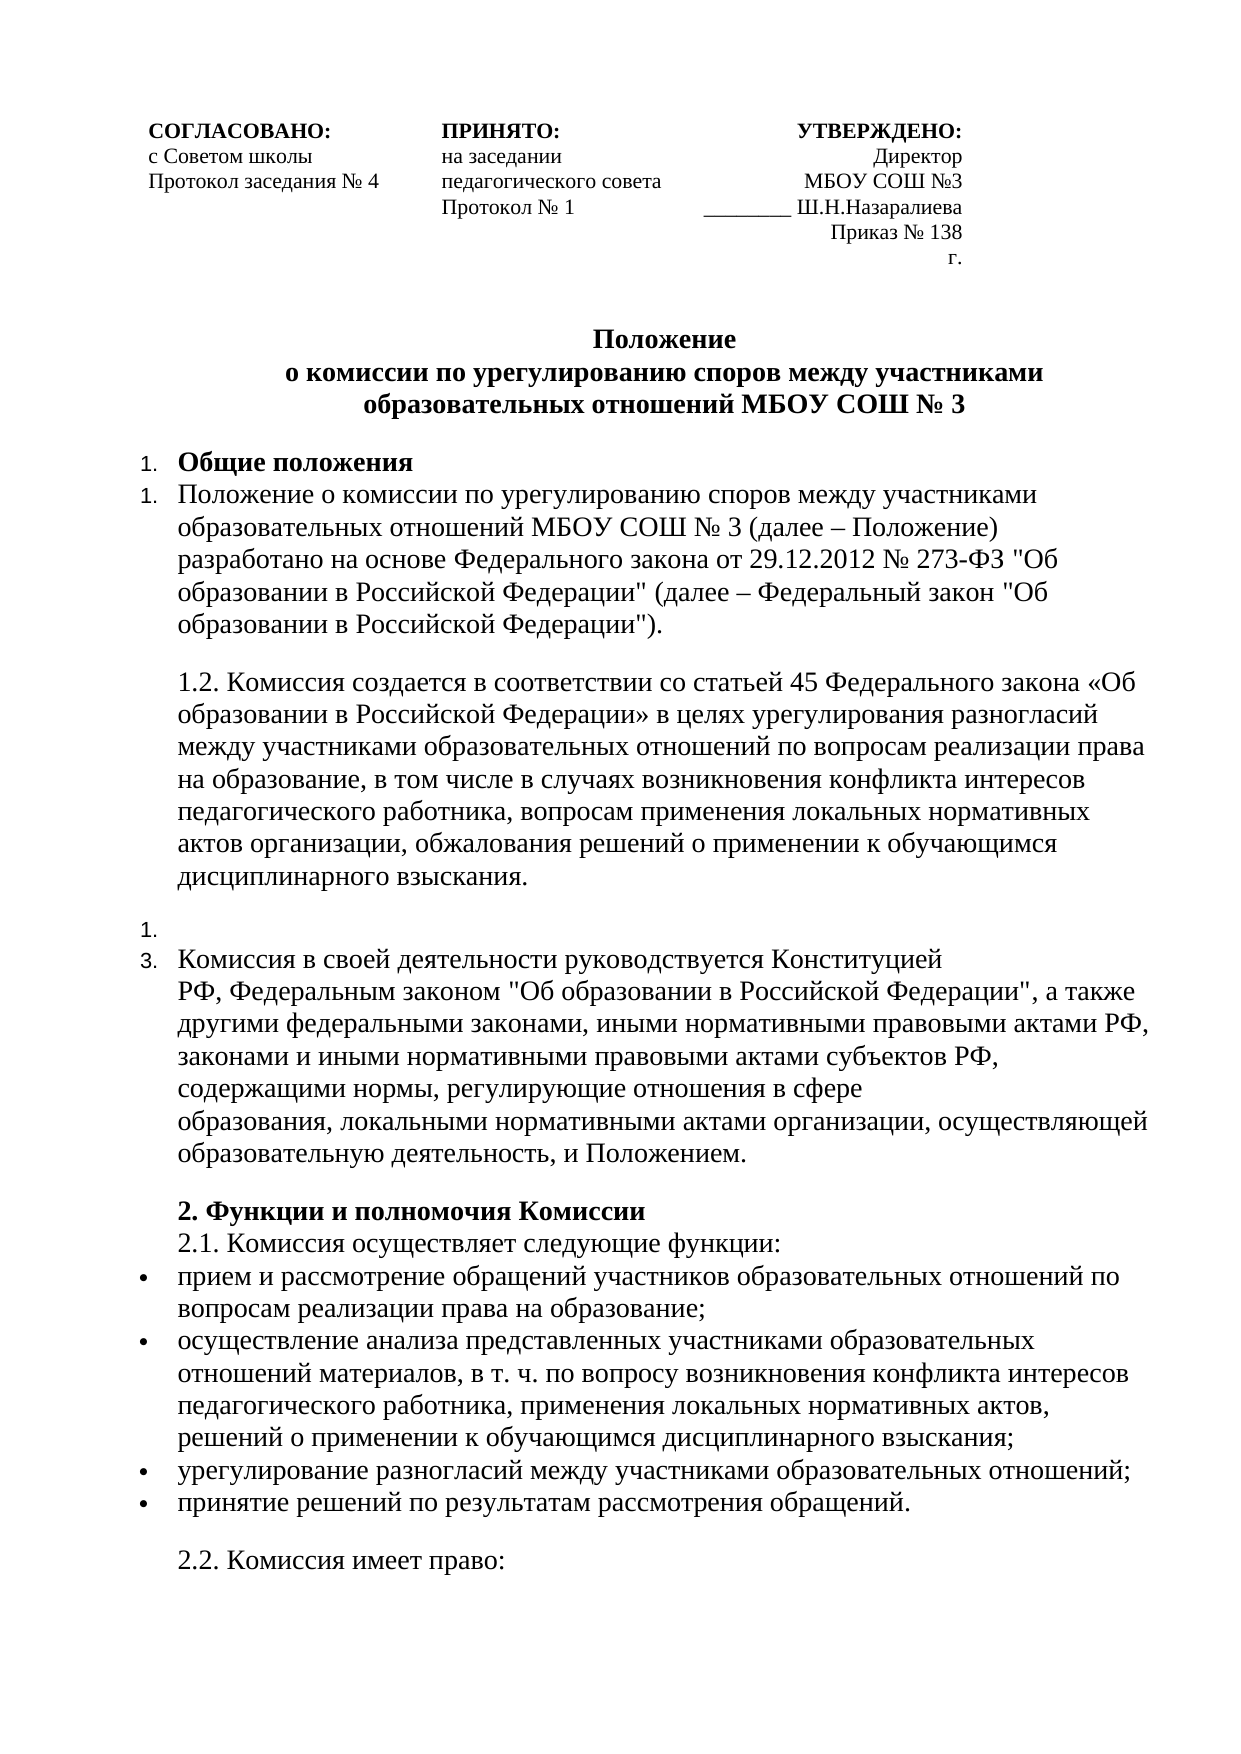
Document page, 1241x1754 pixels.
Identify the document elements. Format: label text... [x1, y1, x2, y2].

table_header ПРИНЯТО: на заседании педагогического совета Протокол № 1 [441, 118, 686, 269]
list принятие решений по результатам рассмотрения обращений. [140, 1485, 1152, 1518]
text 2.2. Комиссия имеет право: [177, 1543, 1152, 1575]
text Положение [177, 323, 1152, 355]
list Положение о комиссии по урегулированию споров между участниками образовательных отношений МБОУ СОШ № 3 (далее – Положение) разработано на основе Федерального закона от 29.12.2012 № 273-ФЗ "Об образовании в Российской Федерации" (далее – Федеральный закон "Об образовании в Российской Федерации"). [140, 477, 1152, 639]
table_header УТВЕРЖДЕНО: Директор МБОУ СОШ №3 ________ Ш.Н.Назаралиева Приказ № 138 г. [686, 118, 962, 269]
text о комиссии по урегулированию споров между участниками образовательных отношений МБОУ СОШ № 3 [177, 355, 1152, 420]
list урегулирование разногласий между участниками образовательных отношений; [140, 1453, 1152, 1485]
table_header СОГЛАСОВАНО: с Советом школы Протокол заседания № 4 [148, 118, 441, 269]
text 1.2. Комиссия создается в соответствии со статьей 45 Федерального закона «Об образовании в Российской Федерации» в целях урегулирования разногласий между участниками образовательных отношений по вопросам реализации права на образование, в том числе в случаях возникновения конфликта интересов педагогического работника, вопросам применения локальных нормативных актов организации, обжалования решений о применении к обучающимся дисциплинарного взыскания. [177, 664, 1152, 891]
text 2.1. Комиссия осуществляет следующие функции: [177, 1226, 1152, 1258]
list Комиссия в своей деятельности руководствуется Конституцией РФ, Федеральным законом "Об образовании в Российской Федерации", а также другими федеральными законами, иными нормативными правовыми актами РФ, законами и иными нормативными правовыми актами субъектов РФ, содержащими нормы, регулирующие отношения в сфере образования, локальными нормативными актами организации, осуществляющей образовательную деятельность, и Положением. [140, 942, 1152, 1168]
list прием и рассмотрение обращений участников образовательных отношений по вопросам реализации права на образование; [140, 1258, 1152, 1323]
text 2. Функции и полномочия Комиссии [177, 1194, 1152, 1226]
list осуществление анализа представленных участниками образовательных отношений материалов, в т. ч. по вопросу возникновения конфликта интересов педагогического работника, применения локальных нормативных актов, решений о применении к обучающимся дисциплинарного взыскания; [140, 1323, 1152, 1453]
list Общие положения [140, 445, 1152, 477]
